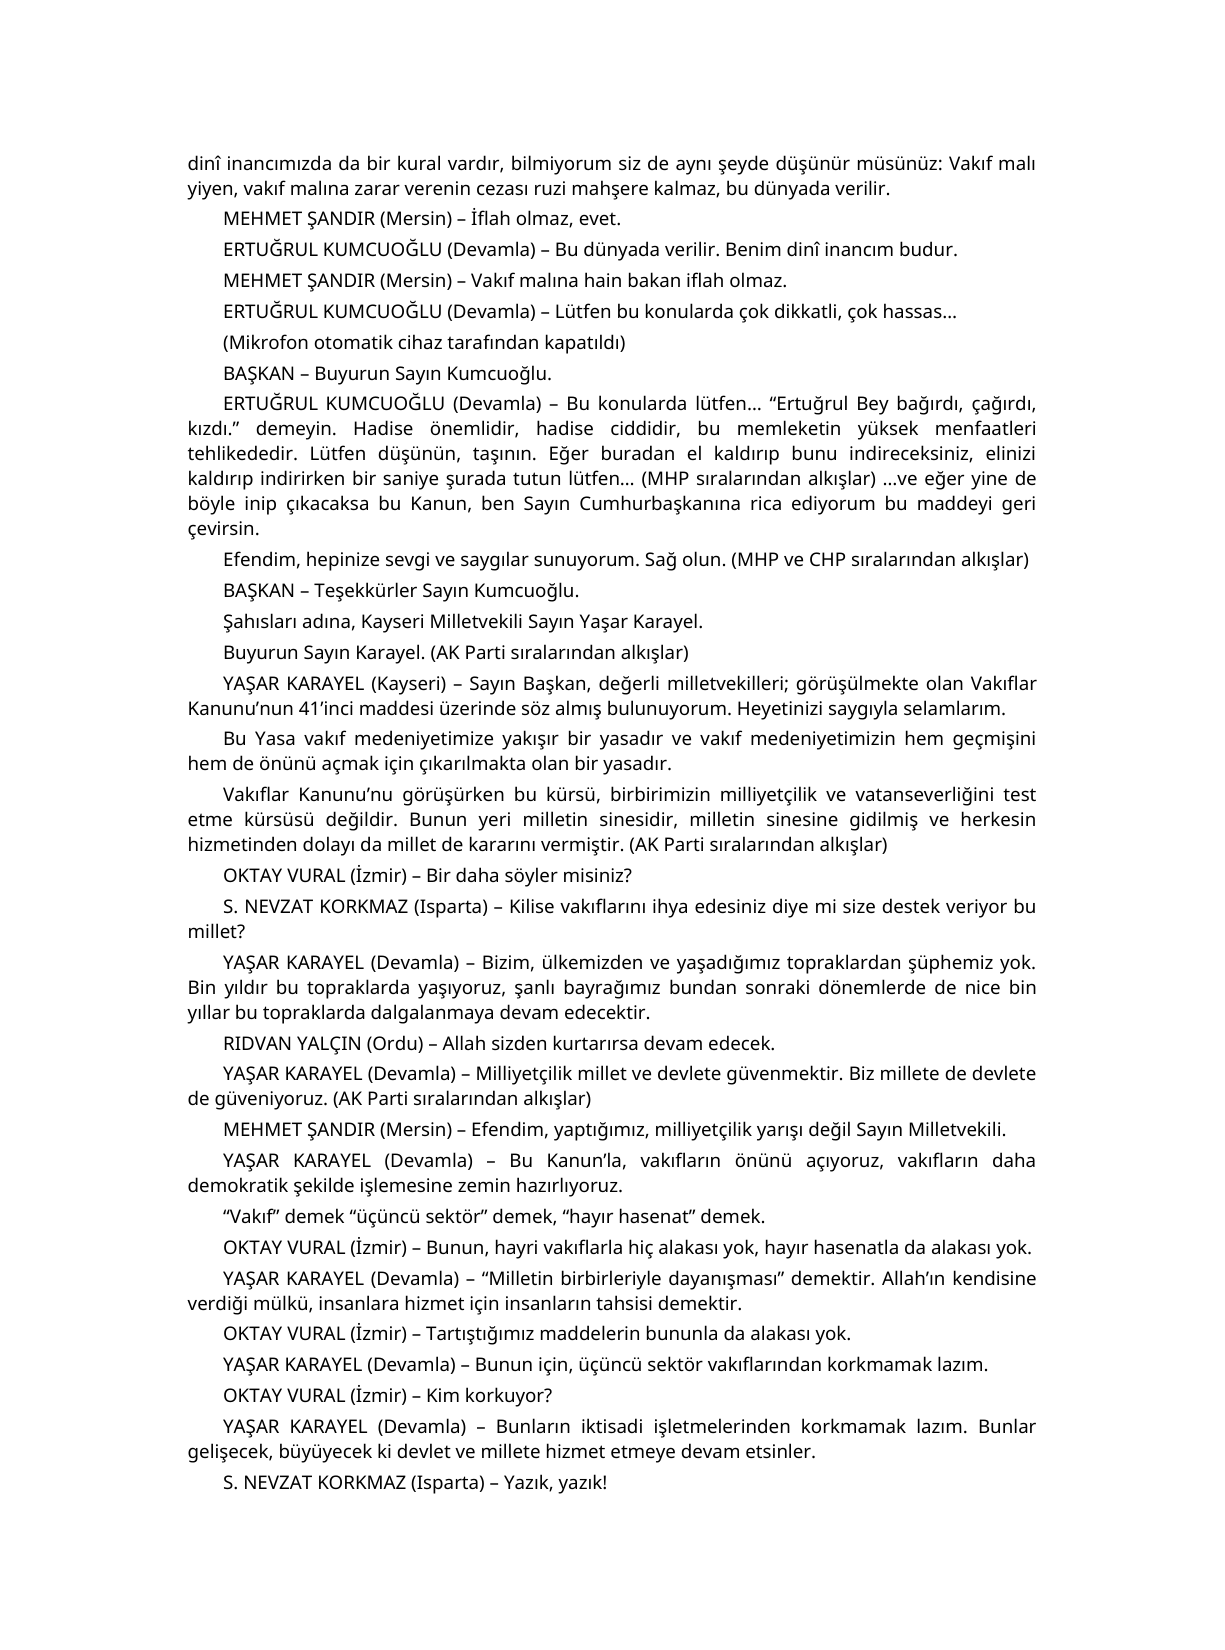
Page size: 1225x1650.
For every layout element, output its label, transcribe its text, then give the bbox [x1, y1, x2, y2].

text ERTUĞRUL KUMCUOĞLU (Devamla) – Bu dünyada verilir. Benim dinî inancım budur. [187, 237, 1037, 262]
text S. NEVZAT KORKMAZ (Isparta) – Kilise vakıflarını ihya edesiniz diye mi size destek veriyor bu millet? [187, 893, 1037, 943]
text Bu Yasa vakıf medeniyetimize yakışır bir yasadır ve vakıf medeniyetimizin hem geçmişini hem de önünü açmak için çıkarılmakta olan bir yasadır. [187, 726, 1037, 776]
text Efendim, hepinize sevgi ve saygılar sunuyorum. Sağ olun. (MHP ve CHP sıralarından alkışlar) [187, 547, 1037, 572]
text (Mikrofon otomatik cihaz tarafından kapatıldı) [187, 329, 1037, 354]
text YAŞAR KARAYEL (Kayseri) – Sayın Başkan, değerli milletvekilleri; görüşülmekte olan Vakıflar Kanunu’nun 41’inci maddesi üzerinde söz almış bulunuyorum. Heyetinizi saygıyla selamlarım. [187, 670, 1037, 720]
text Şahısları adına, Kayseri Milletvekili Sayın Yaşar Karayel. [187, 608, 1037, 633]
text OKTAY VURAL (İzmir) – Kim korkuyor? [187, 1382, 1037, 1407]
text OKTAY VURAL (İzmir) – Bunun, hayri vakıflarla hiç alakası yok, hayır hasenatla da alakası yok. [187, 1234, 1037, 1259]
text YAŞAR KARAYEL (Devamla) – Bizim, ülkemizden ve yaşadığımız topraklardan şüphemiz yok. Bin yıldır bu topraklarda yaşıyoruz, şanlı bayrağımız bundan sonraki dönemlerde de nice bin yıllar bu topraklarda dalgalanmaya devam edecektir. [187, 949, 1037, 1024]
text OKTAY VURAL (İzmir) – Bir daha söyler misiniz? [187, 862, 1037, 887]
text YAŞAR KARAYEL (Devamla) – “Milletin birbirleriyle dayanışması” demektir. Allah’ın kendisine verdiği mülkü, insanlara hizmet için insanların tahsisi demektir. [187, 1265, 1037, 1315]
text YAŞAR KARAYEL (Devamla) – Bu Kanun’la, vakıfların önünü açıyoruz, vakıfların daha demokratik şekilde işlemesine zemin hazırlıyoruz. [187, 1147, 1037, 1197]
text YAŞAR KARAYEL (Devamla) – Bunun için, üçüncü sektör vakıflarından korkmamak lazım. [187, 1352, 1037, 1377]
text MEHMET ŞANDIR (Mersin) – İflah olmaz, evet. [187, 206, 1037, 231]
text YAŞAR KARAYEL (Devamla) – Bunların iktisadi işletmelerinden korkmamak lazım. Bunlar gelişecek, büyüyecek ki devlet ve millete hizmet etmeye devam etsinler. [187, 1413, 1037, 1463]
text ERTUĞRUL KUMCUOĞLU (Devamla) – Lütfen bu konularda çok dikkatli, çok hassas… [187, 298, 1037, 323]
text MEHMET ŞANDIR (Mersin) – Efendim, yaptığımız, milliyetçilik yarışı değil Sayın Milletvekili. [187, 1117, 1037, 1142]
text YAŞAR KARAYEL (Devamla) – Milliyetçilik millet ve devlete güvenmektir. Biz millete de devlete de güveniyoruz. (AK Parti sıralarından alkışlar) [187, 1061, 1037, 1111]
text S. NEVZAT KORKMAZ (Isparta) – Yazık, yazık! [187, 1469, 1037, 1494]
text BAŞKAN – Teşekkürler Sayın Kumcuoğlu. [187, 577, 1037, 602]
text Vakıflar Kanunu’nu görüşürken bu kürsü, birbirimizin milliyetçilik ve vatanseverliğini test etme kürsüsü değildir. Bunun yeri milletin sinesidir, milletin sinesine gidilmiş ve herkesin hizmetinden dolayı da millet de kararını vermiştir. (AK Parti sıralarından alkışlar) [187, 782, 1037, 857]
text “Vakıf” demek “üçüncü sektör” demek, “hayır hasenat” demek. [187, 1203, 1037, 1228]
text OKTAY VURAL (İzmir) – Tartıştığımız maddelerin bununla da alakası yok. [187, 1321, 1037, 1346]
text MEHMET ŞANDIR (Mersin) – Vakıf malına hain bakan iflah olmaz. [187, 267, 1037, 292]
text RIDVAN YALÇIN (Ordu) – Allah sizden kurtarırsa devam edecek. [187, 1030, 1037, 1055]
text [187, 150, 1037, 200]
text ERTUĞRUL KUMCUOĞLU (Devamla) – Bu konularda lütfen… “Ertuğrul Bey bağırdı, çağırdı, kızdı.” demeyin. Hadise önemlidir, hadise ciddidir, bu memleketin yüksek menfaatleri tehlikededir. Lütfen düşünün, taşının. Eğer buradan el kaldırıp bunu indireceksiniz, elinizi kaldırıp indirirken bir saniye şurada tutun lütfen… (MHP sıralarından alkışlar) …ve eğer yine de böyle inip çıkacaksa bu Kanun, ben Sayın Cumhurbaşkanına rica ediyorum bu maddeyi geri çevirsin. [187, 391, 1037, 541]
text BAŞKAN – Buyurun Sayın Kumcuoğlu. [187, 360, 1037, 385]
text Buyurun Sayın Karayel. (AK Parti sıralarından alkışlar) [187, 639, 1037, 664]
